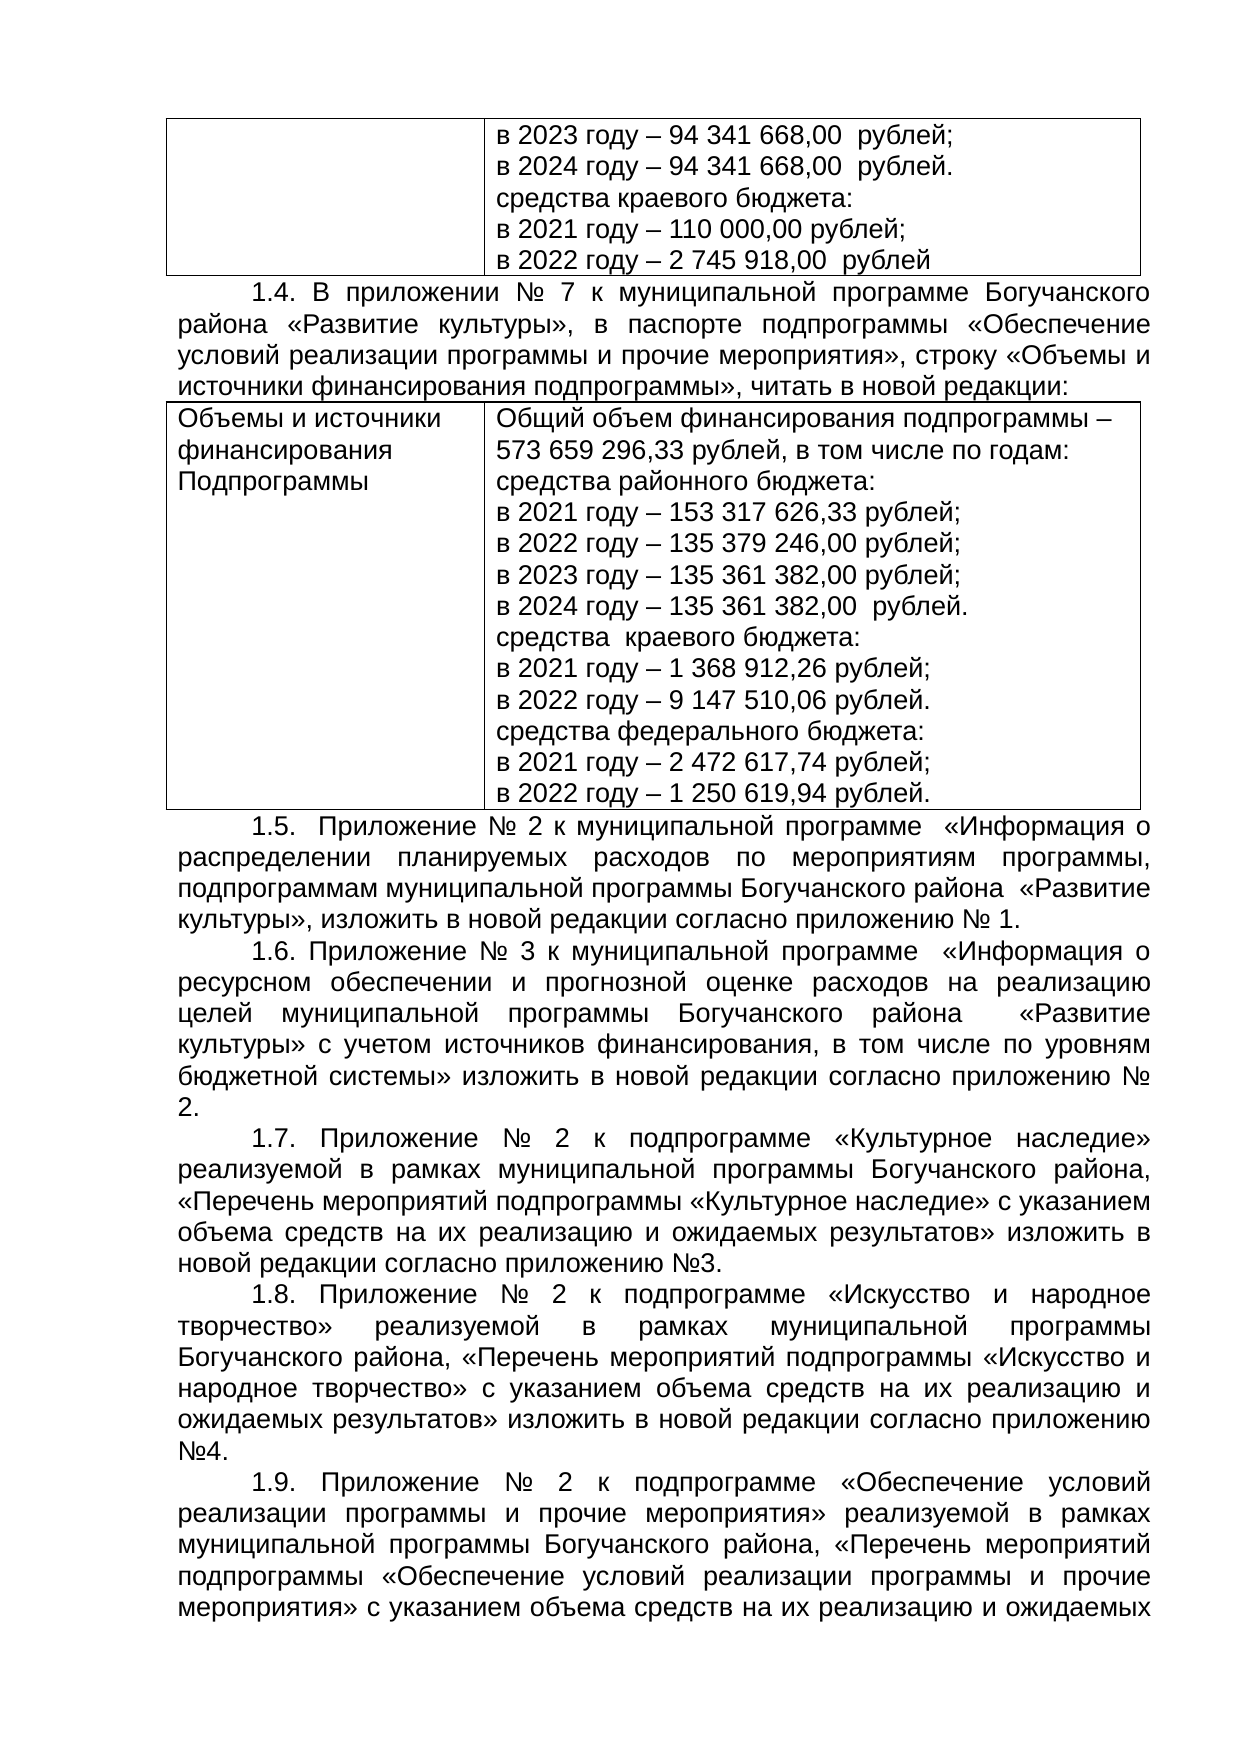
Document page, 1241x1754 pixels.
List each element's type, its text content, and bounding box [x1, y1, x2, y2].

text 1.5. Приложение № 2 к муниципальной программе «Информация о распределении планируемых расходов по мероприятиям программы, подпрограммам муниципальной программы Богучанского района «Развитие культуры», изложить в новой редакции согласно приложению № 1. [177, 810, 1152, 935]
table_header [167, 119, 484, 275]
text 1.6. Приложение № 3 к муниципальной программе «Информация о ресурсном обеспечении и прогнозной оценке расходов на реализацию целей муниципальной программы Богучанского района «Развитие культуры» с учетом источников финансирования, в том числе по уровням бюджетной системы» изложить в новой редакции согласно приложению № 2. [177, 935, 1152, 1122]
text 1.4. В приложении № 7 к муниципальной программе Богучанского района «Развитие культуры», в паспорте подпрограммы «Обеспечение условий реализации программы и прочие мероприятия», строку «Объемы и источники финансирования подпрограммы», читать в новой редакции: [177, 276, 1152, 401]
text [177, 1466, 1152, 1622]
text 1.7. Приложение № 2 к подпрограмме «Культурное наследие» реализуемой в рамках муниципальной программы Богучанского района, «Перечень мероприятий подпрограммы «Культурное наследие» с указанием объема средств на их реализацию и ожидаемых результатов» изложить в новой редакции согласно приложению №3. [177, 1122, 1152, 1278]
table_header Общий объем финансирования подпрограммы – 573 659 296,33 рублей, в том числе по годам: средства районного бюджета: в 2021 году – 153 317 626,33 рублей; в 2022 году – 135 379 246,00 рублей; в 2023 году – 135 361 382,00 рублей; в 2024 году – 135 361 382,00 рублей. средства краевого бюджета: в 2021 году – 1 368 912,26 рублей; в 2022 году – 9 147 510,06 рублей. средства федерального бюджета: в 2021 году – 2 472 617,74 рублей; в 2022 году – 1 250 619,94 рублей. [485, 403, 1140, 809]
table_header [485, 119, 1140, 275]
text 1.8. Приложение № 2 к подпрограмме «Искусство и народное творчество» реализуемой в рамках муниципальной программы Богучанского района, «Перечень мероприятий подпрограммы «Искусство и народное творчество» с указанием объема средств на их реализацию и ожидаемых результатов» изложить в новой редакции согласно приложению №4. [177, 1278, 1152, 1466]
table_header Объемы и источники финансирования Подпрограммы [167, 403, 484, 809]
